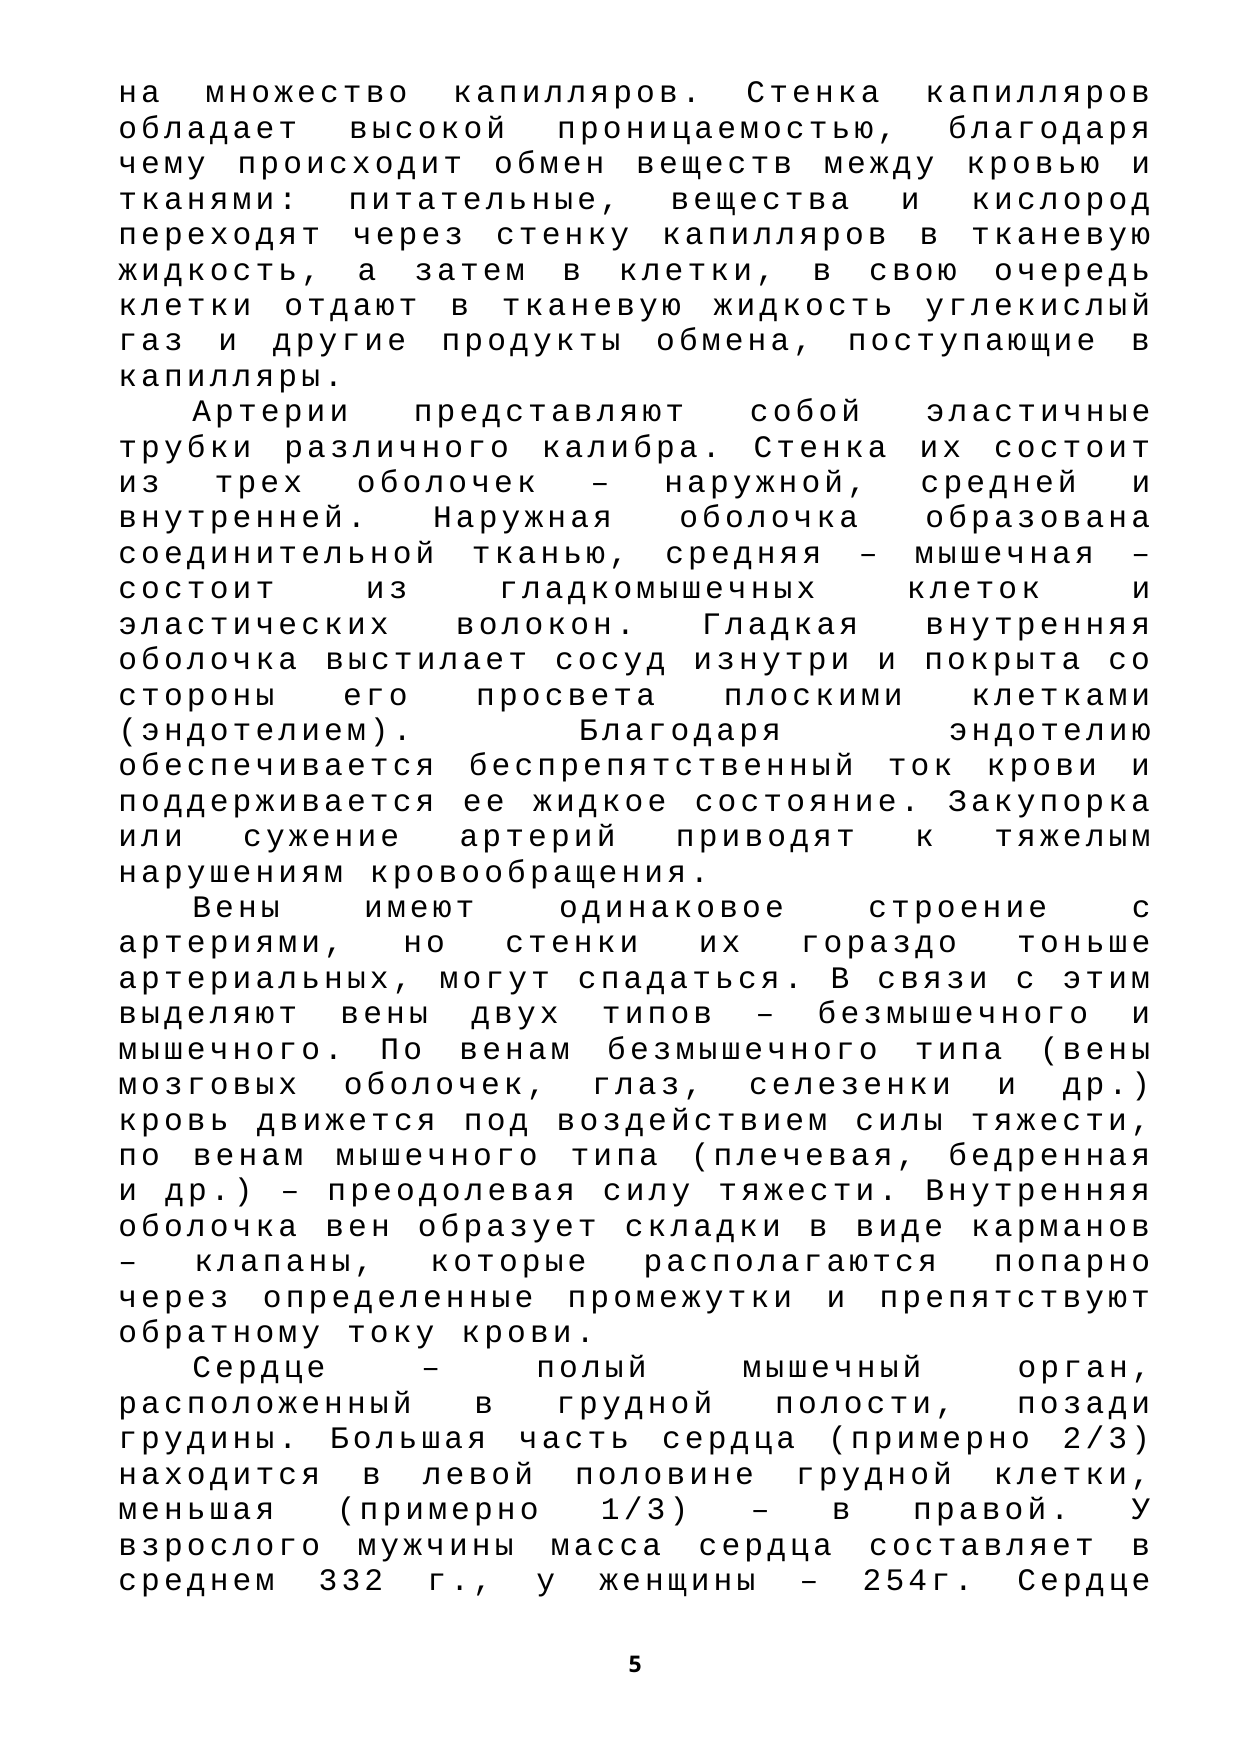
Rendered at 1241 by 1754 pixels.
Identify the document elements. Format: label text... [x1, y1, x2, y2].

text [118, 77, 1152, 396]
text Артерии представляют собой эластичные трубки различного калибра. Стенка их состоит из трех оболочек – наружной, средней и внутренней. Наружная оболочка образована соединительной тканью, средняя – мышечная – состоит из гладкомышечных клеток и эластических волокон. Гладкая внутренняя оболочка выстилает сосуд изнутри и покрыта со стороны его просвета плоскими клетками (эндотелием). Благодаря эндотелию обеспечивается беспрепятственный ток крови и поддерживается ее жидкое состояние. Закупорка или сужение артерий приводят к тяжелым нарушениям кровообращения. [118, 396, 1152, 891]
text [118, 1352, 1152, 1600]
text Вены имеют одинаковое строение с артериями, но стенки их гораздо тоньше артериальных, могут спадаться. В связи с этим выделяют вены двух типов – безмышечного и мышечного. По венам безмышечного типа (вены мозговых оболочек, глаз, селезенки и др.) кровь движется под воздействием силы тяжести, по венам мышечного типа (плечевая, бедренная и др.) – преодолевая силу тяжести. Внутренняя оболочка вен образует складки в виде карманов – клапаны, которые располагаются попарно через определенные промежутки и препятствуют обратному току крови. [118, 891, 1152, 1352]
